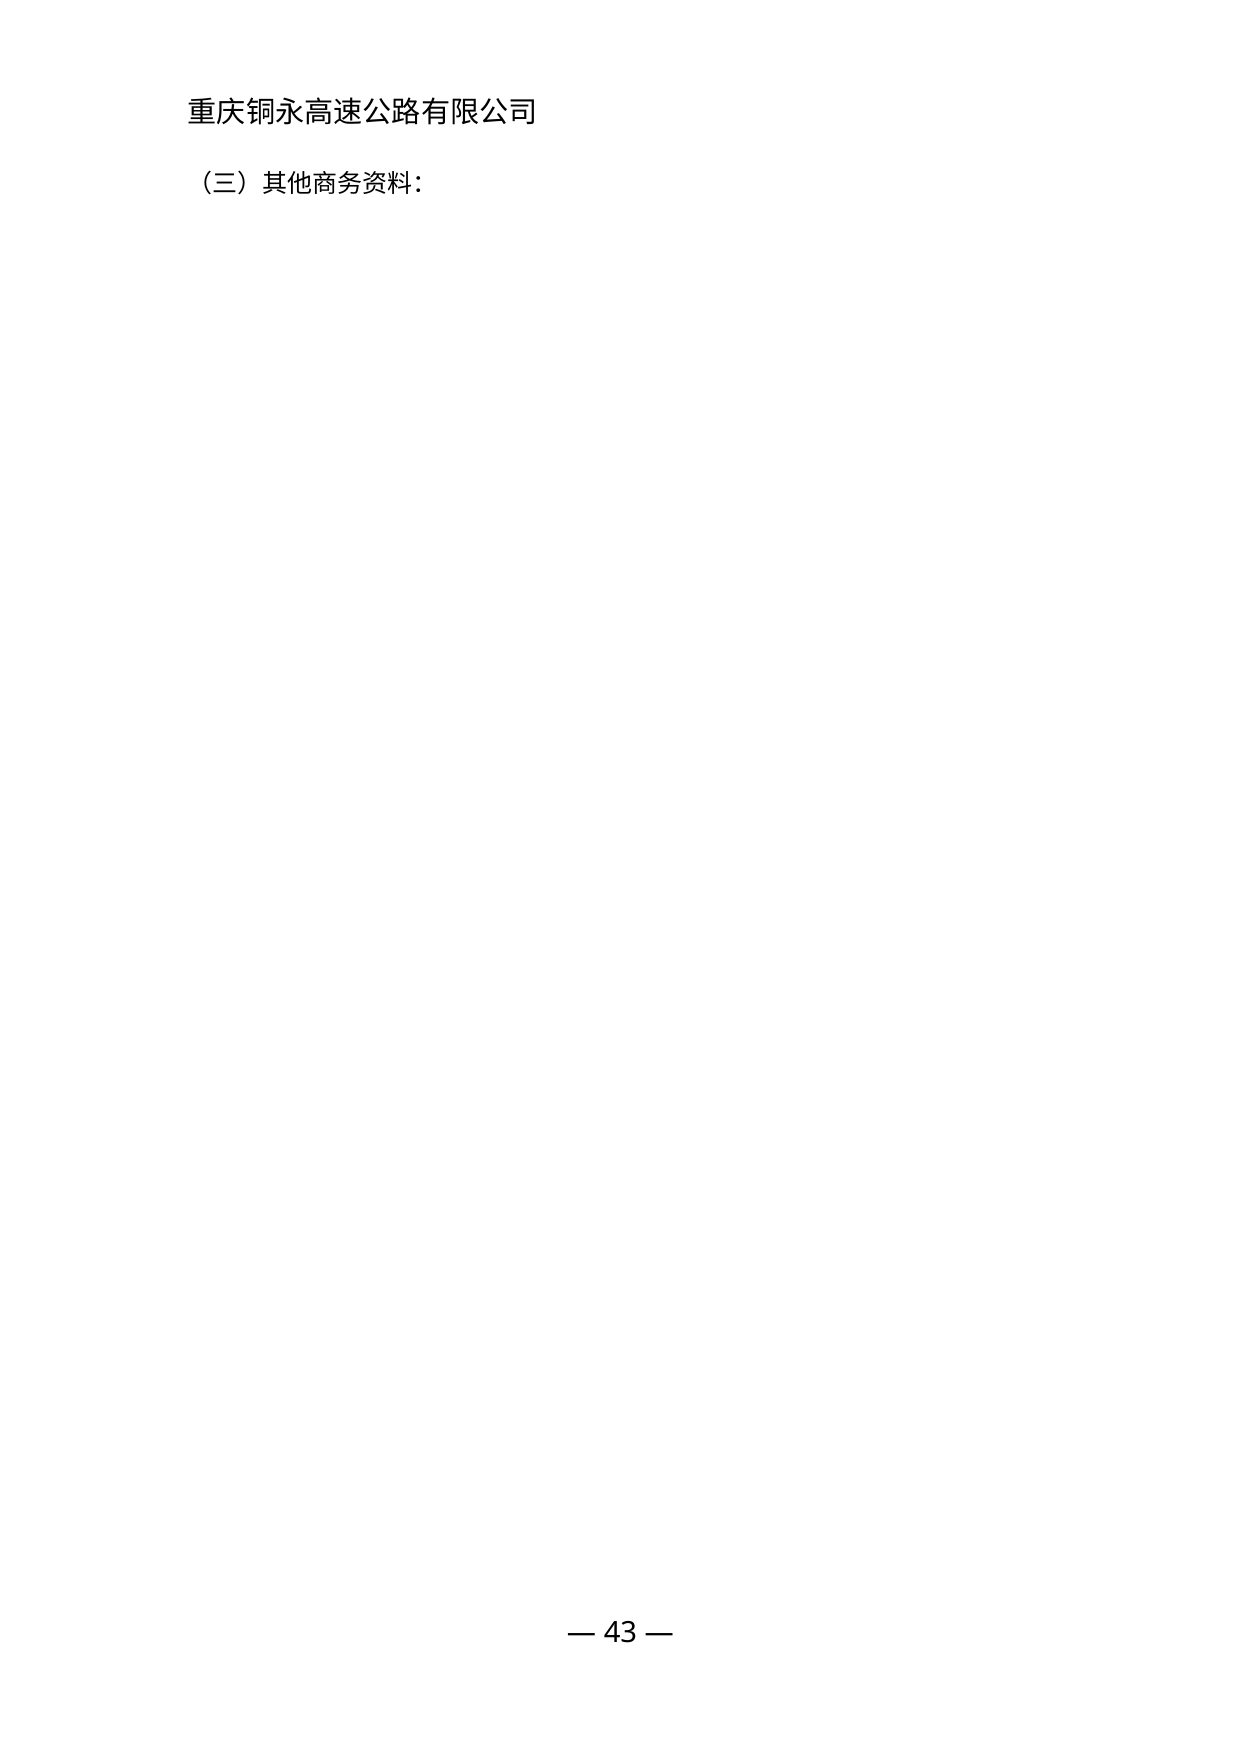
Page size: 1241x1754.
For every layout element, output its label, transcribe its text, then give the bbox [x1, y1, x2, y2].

text （三）其他商务资料： [187, 164, 1053, 200]
